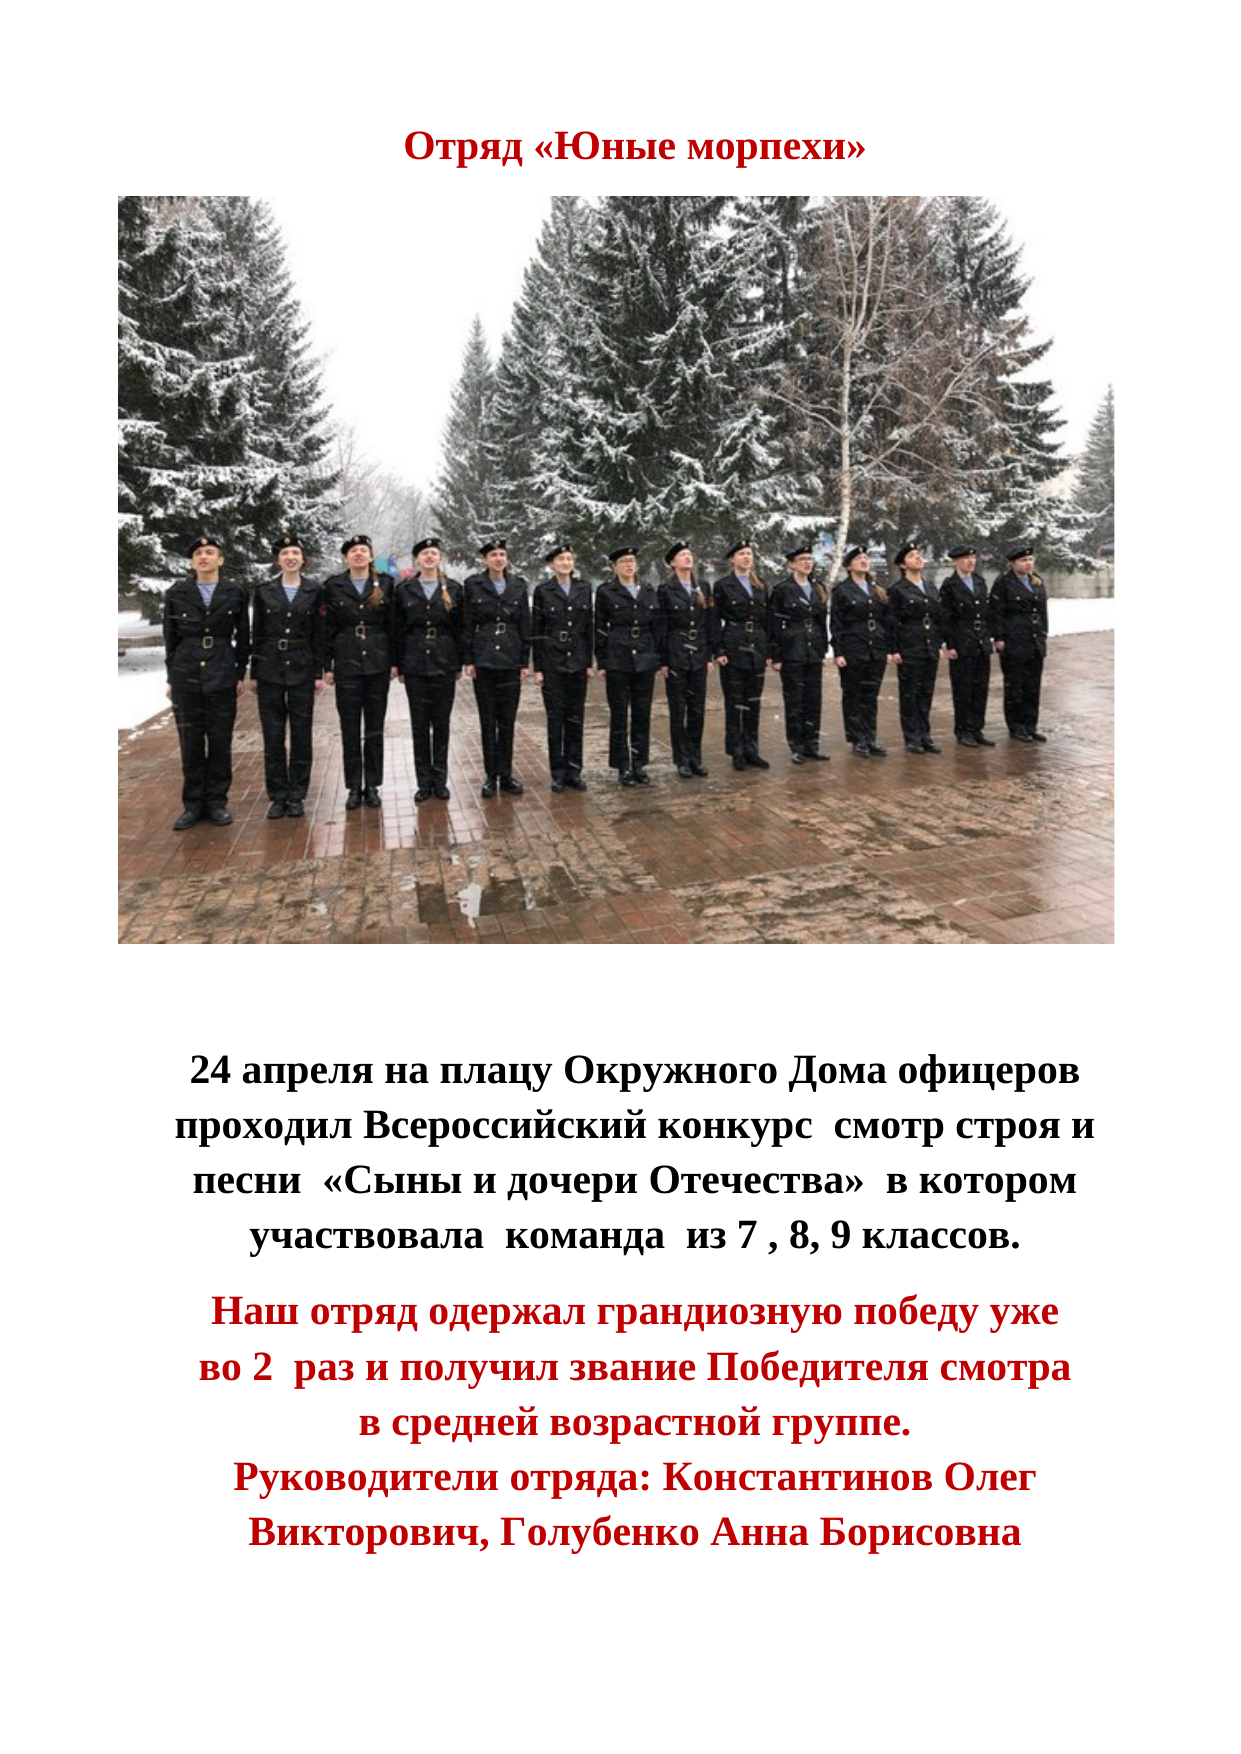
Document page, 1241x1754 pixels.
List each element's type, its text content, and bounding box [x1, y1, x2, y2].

text 24 апреля на плацу Окружного Дома офицеров проходил Всероссийский конкурс смотр строя и песни «Сыны и дочери Отечества» в котором участвовала команда из 7 , 8, 9 классов. [118, 1044, 1152, 1258]
text Наш отряд одержал грандиозную победу уже во 2 раз и получил звание Победителя смотра в средней возрастной группе. Руководители отряда: Константинов Олег Викторович, Голубенко Анна Борисовна [118, 1286, 1152, 1554]
picture [118, 196, 1115, 944]
text Отряд «Юные морпехи» [118, 121, 1152, 169]
